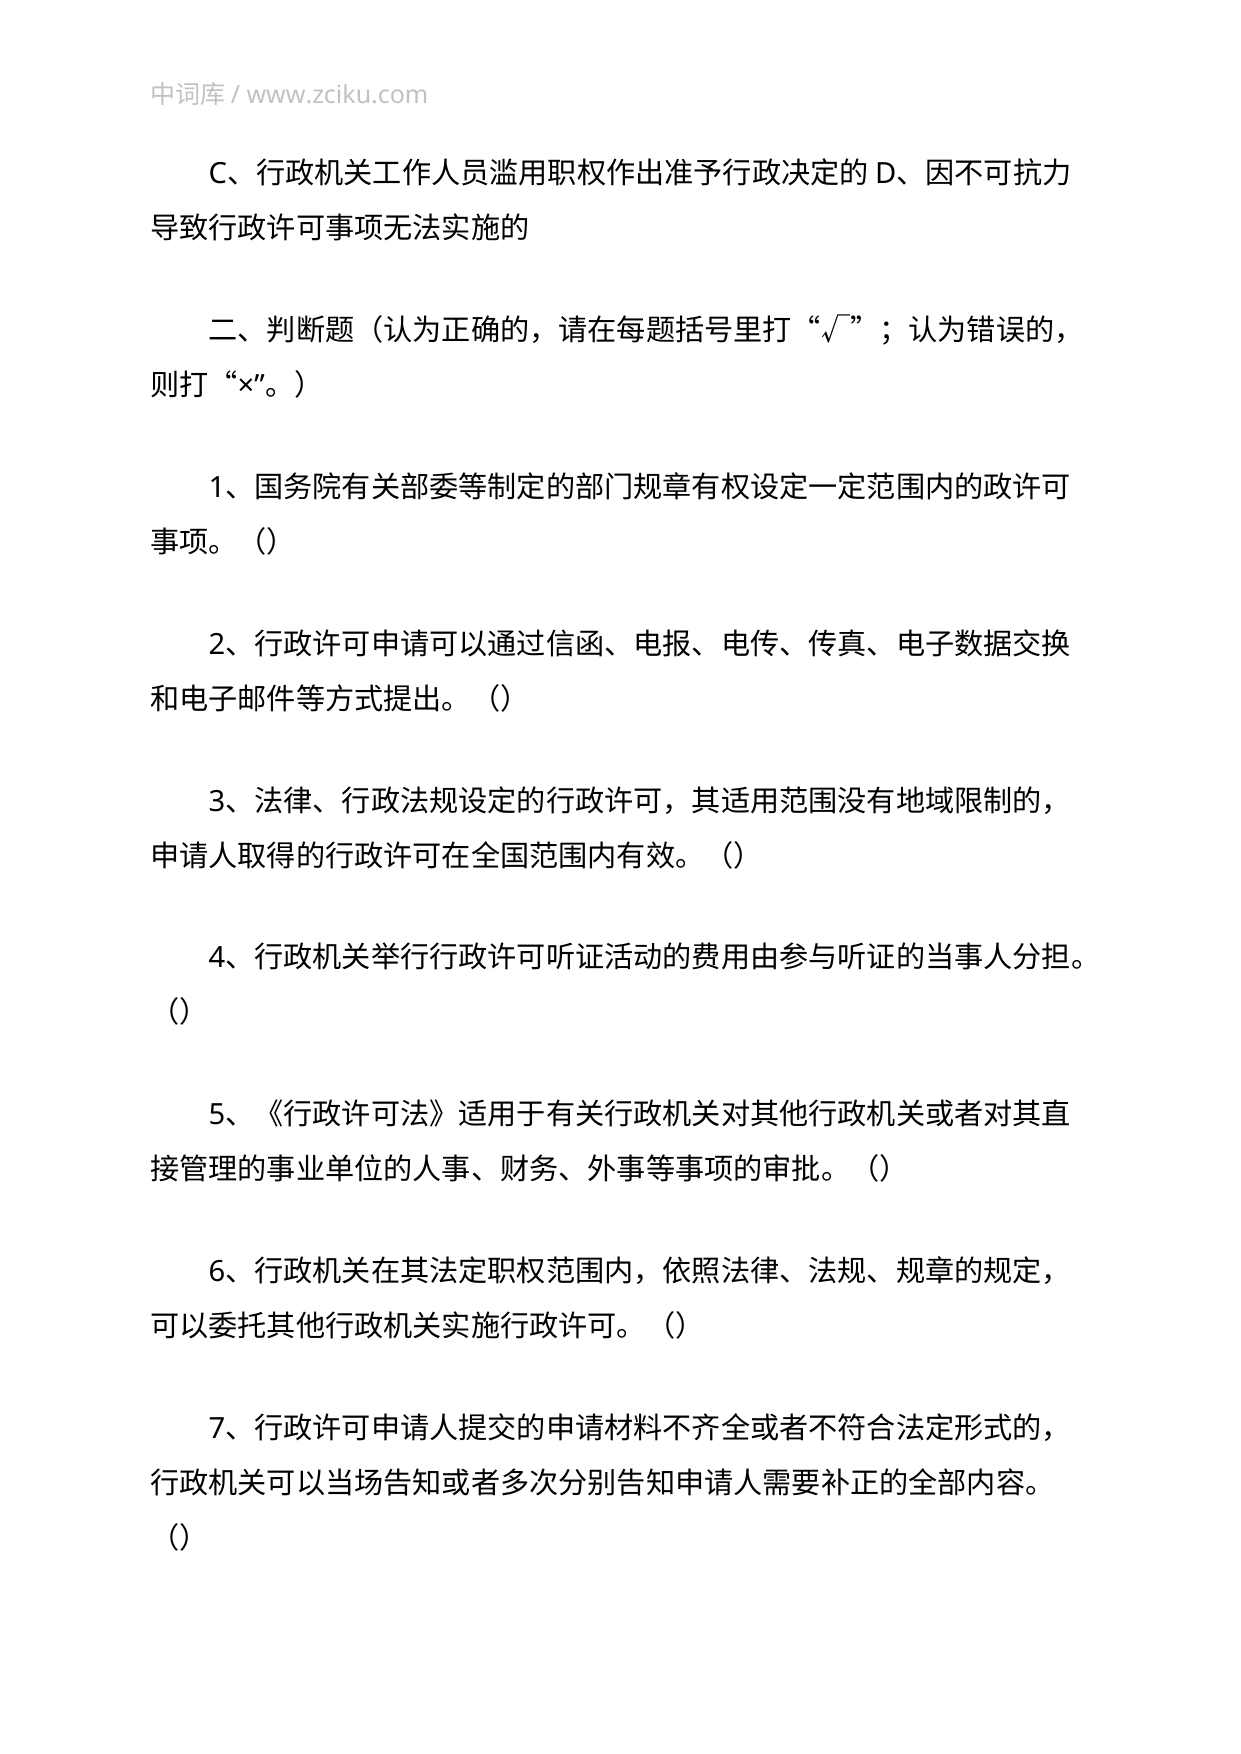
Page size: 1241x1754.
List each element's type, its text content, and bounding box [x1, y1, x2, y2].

text 6、行政机关在其法定职权范围内，依照法律、法规、规章的规定，可以委托其他行政机关实施行政许可。（） [150, 1247, 1090, 1345]
text 1、国务院有关部委等制定的部门规章有权设定一定范围内的政许可事项。（） [150, 464, 1090, 561]
text 4、行政机关举行行政许可听证活动的费用由参与听证的当事人分担。（） [150, 934, 1090, 1031]
text C、行政机关工作人员滥用职权作出准予行政决定的 D、因不可抗力导致行政许可事项无法实施的 [150, 150, 1090, 247]
text 二、判断题（认为正确的，请在每题括号里打“√”；认为错误的，则打“×”。） [150, 307, 1090, 404]
text 7、行政许可申请人提交的申请材料不齐全或者不符合法定形式的，行政机关可以当场告知或者多次分别告知申请人需要补正的全部内容。（） [150, 1404, 1090, 1556]
text 3、法律、行政法规设定的行政许可，其适用范围没有地域限制的，申请人取得的行政许可在全国范围内有效。（） [150, 777, 1090, 874]
text 5、《行政许可法》适用于有关行政机关对其他行政机关或者对其直接管理的事业单位的人事、财务、外事等事项的审批。（） [150, 1091, 1090, 1188]
text 2、行政许可申请可以通过信函、电报、电传、传真、电子数据交换和电子邮件等方式提出。（） [150, 620, 1090, 718]
